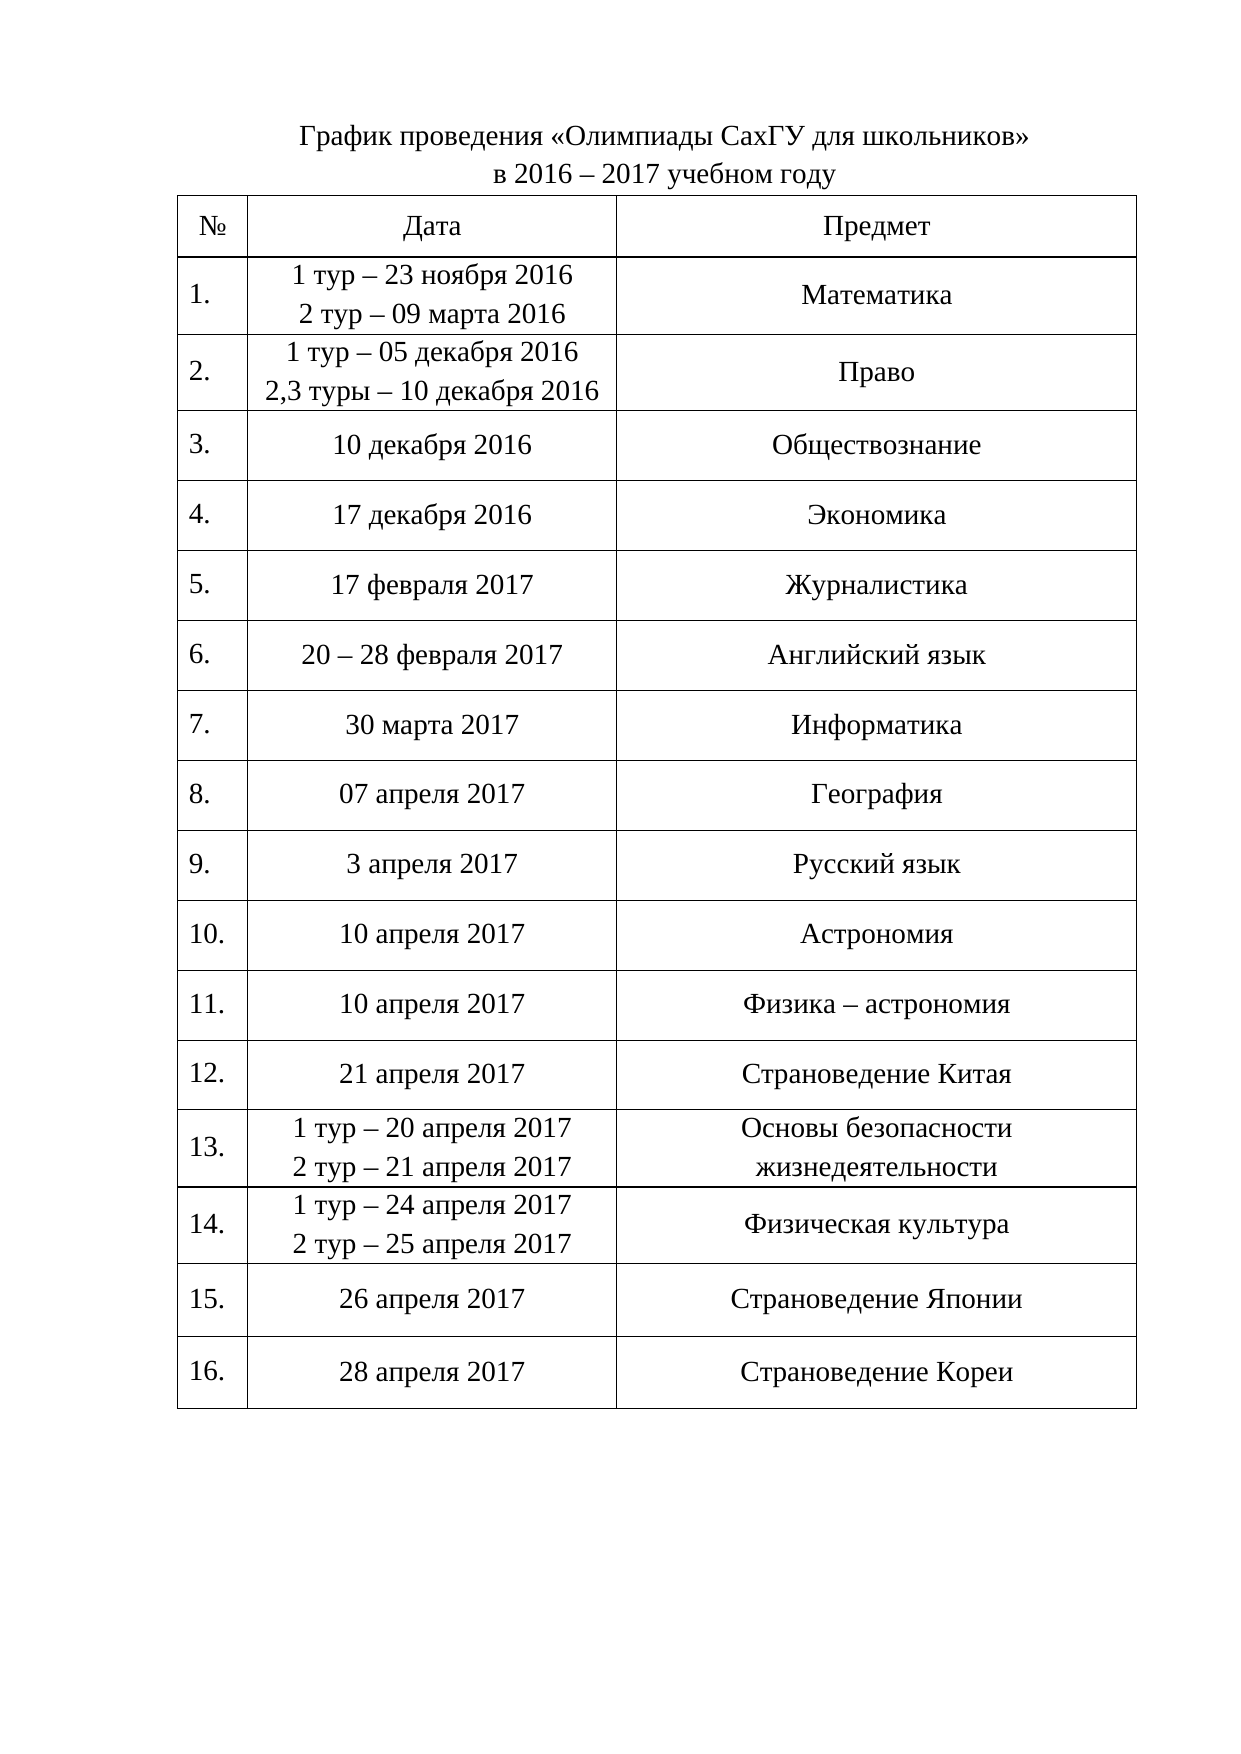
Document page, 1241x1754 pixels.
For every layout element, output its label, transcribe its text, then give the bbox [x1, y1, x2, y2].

table_cell Английский язык [617, 621, 1136, 690]
table_cell 10 апреля 2017 [248, 971, 616, 1039]
table_cell 17 декабря 2016 [248, 481, 616, 550]
table_cell [178, 761, 247, 830]
table_cell [178, 1041, 247, 1109]
table_cell Астрономия [617, 901, 1136, 969]
table_cell [178, 621, 247, 690]
table_cell 07 апреля 2017 [248, 761, 616, 830]
table_cell [178, 1110, 247, 1186]
table_cell Страноведение Японии [617, 1264, 1136, 1336]
table_cell [178, 411, 247, 480]
table_cell 1 тур – 05 декабря 2016 2,3 туры – 10 декабря 2016 [248, 335, 616, 410]
table_cell Основы безопасности жизнедеятельности [617, 1110, 1136, 1186]
table_cell Русский язык [617, 831, 1136, 900]
table_cell [178, 258, 247, 333]
table_header № [178, 196, 247, 256]
table_cell 1 тур – 23 ноября 2016 2 тур – 09 марта 2016 [248, 258, 616, 333]
table_cell Право [617, 335, 1136, 410]
table_cell [178, 335, 247, 410]
table_cell 26 апреля 2017 [248, 1264, 616, 1336]
table_cell [178, 831, 247, 900]
table_cell Экономика [617, 481, 1136, 550]
table_cell [178, 551, 247, 620]
table_cell 20 – 28 февраля 2017 [248, 621, 616, 690]
table_cell 21 апреля 2017 [248, 1041, 616, 1109]
table_cell Математика [617, 258, 1136, 333]
table_cell [178, 971, 247, 1039]
table_cell 1 тур – 20 апреля 2017 2 тур – 21 апреля 2017 [248, 1110, 616, 1186]
table_cell 3 апреля 2017 [248, 831, 616, 900]
table_cell Информатика [617, 691, 1136, 760]
table_cell Обществознание [617, 411, 1136, 480]
table_cell Страноведение Кореи [617, 1337, 1136, 1408]
table_cell [178, 1264, 247, 1336]
table_cell Страноведение Китая [617, 1041, 1136, 1109]
text График проведения «Олимпиады СахГУ для школьников» [177, 118, 1152, 152]
table_cell 1 тур – 24 апреля 2017 2 тур – 25 апреля 2017 [248, 1188, 616, 1263]
table_cell 10 декабря 2016 [248, 411, 616, 480]
text в 2016 – 2017 учебном году [177, 157, 1152, 190]
table_cell [178, 1337, 247, 1408]
table_cell 28 апреля 2017 [248, 1337, 616, 1408]
table_cell [178, 901, 247, 969]
table_cell Физическая культура [617, 1188, 1136, 1263]
table_cell Журналистика [617, 551, 1136, 620]
table_cell 17 февраля 2017 [248, 551, 616, 620]
table_cell География [617, 761, 1136, 830]
table_cell [178, 691, 247, 760]
table_cell 10 апреля 2017 [248, 901, 616, 969]
table_cell [178, 1188, 247, 1263]
table_cell 30 марта 2017 [248, 691, 616, 760]
table_cell Физика – астрономия [617, 971, 1136, 1039]
table_header Предмет [617, 196, 1136, 256]
table_cell [178, 481, 247, 550]
table_header Дата [248, 196, 616, 256]
